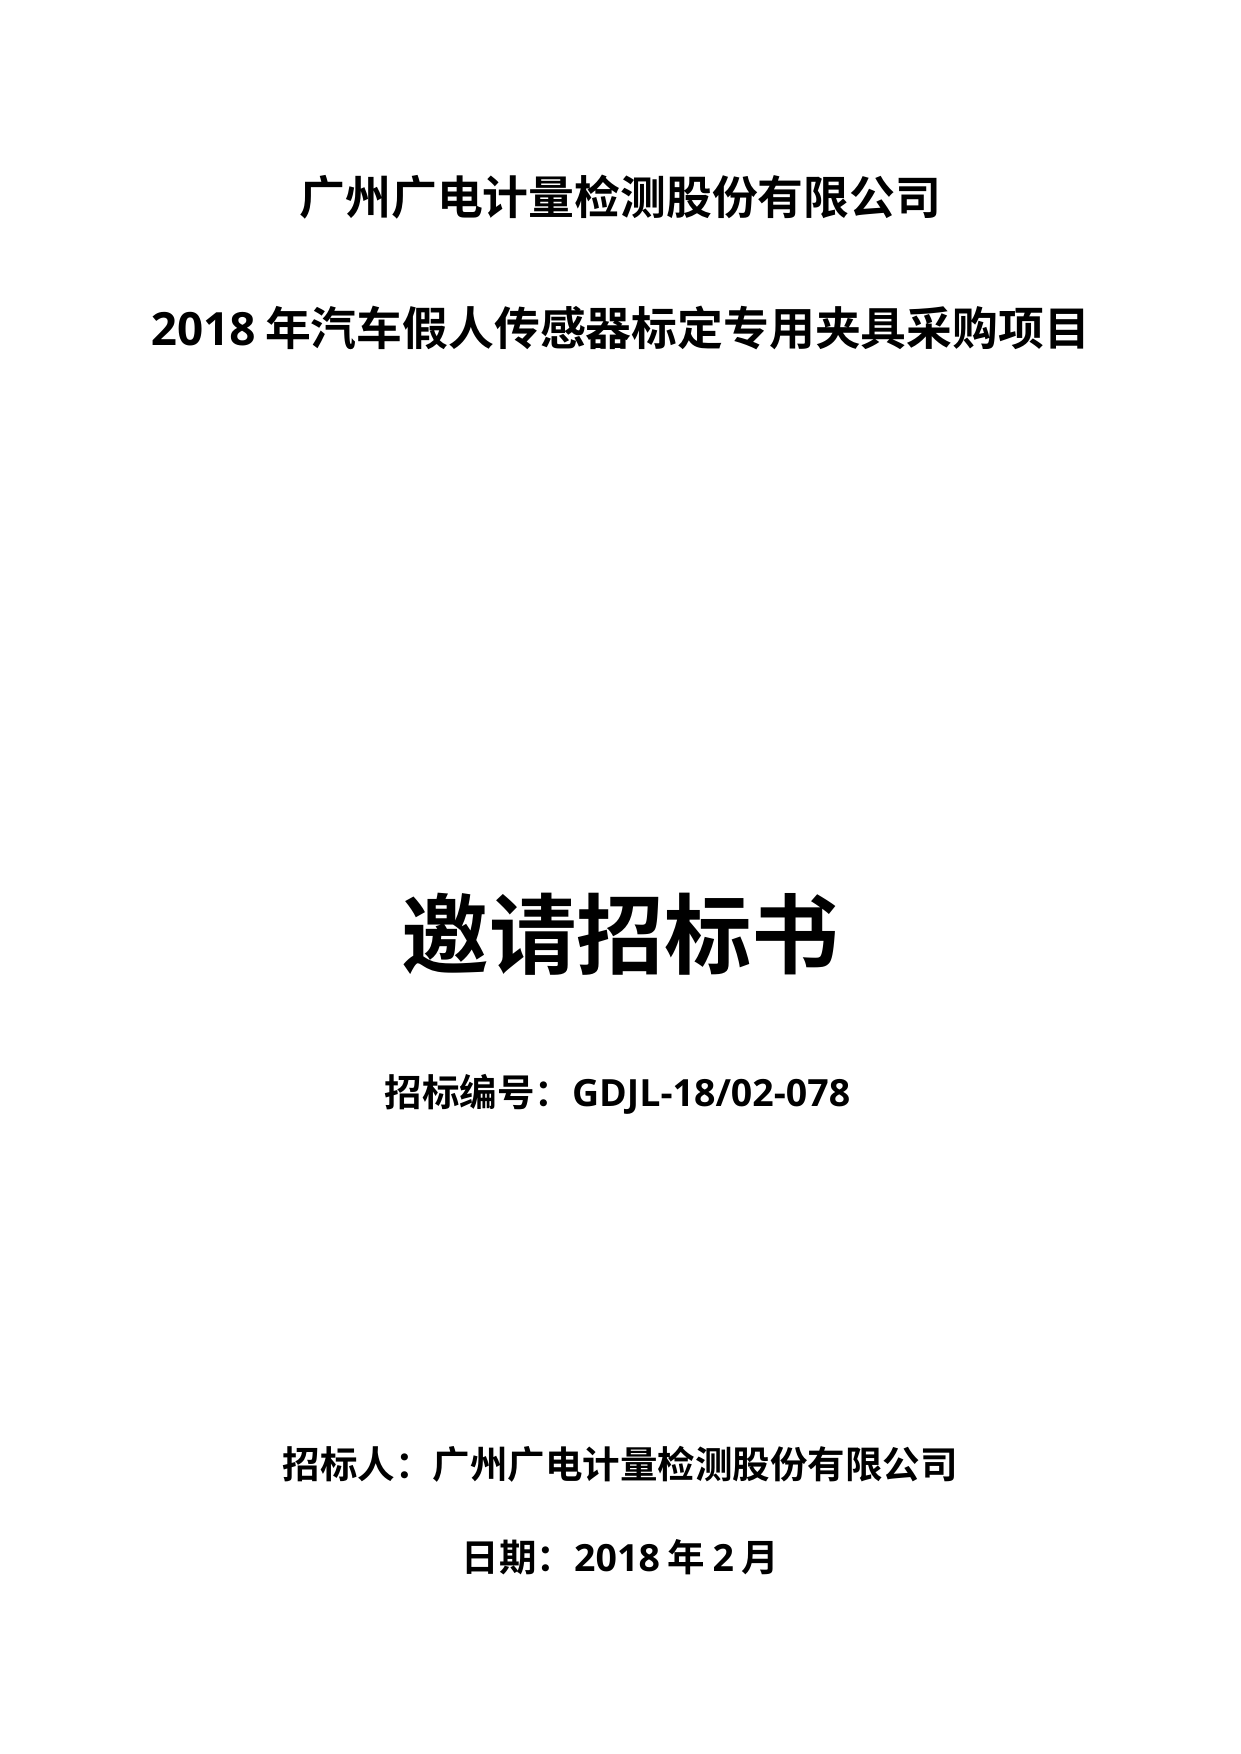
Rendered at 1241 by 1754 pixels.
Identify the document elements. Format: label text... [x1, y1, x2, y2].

text 招标编号：GDJL-18/02-078 [130, 1057, 1104, 1122]
text 邀请招标书 [130, 864, 1110, 994]
text 招标人：广州广电计量检测股份有限公司 [130, 1430, 1110, 1495]
text 2018年汽车假人传感器标定专用夹具采购项目 [130, 276, 1110, 374]
text 日期：2018年2月 [130, 1522, 1110, 1587]
text 广州广电计量检测股份有限公司 [130, 146, 1110, 243]
